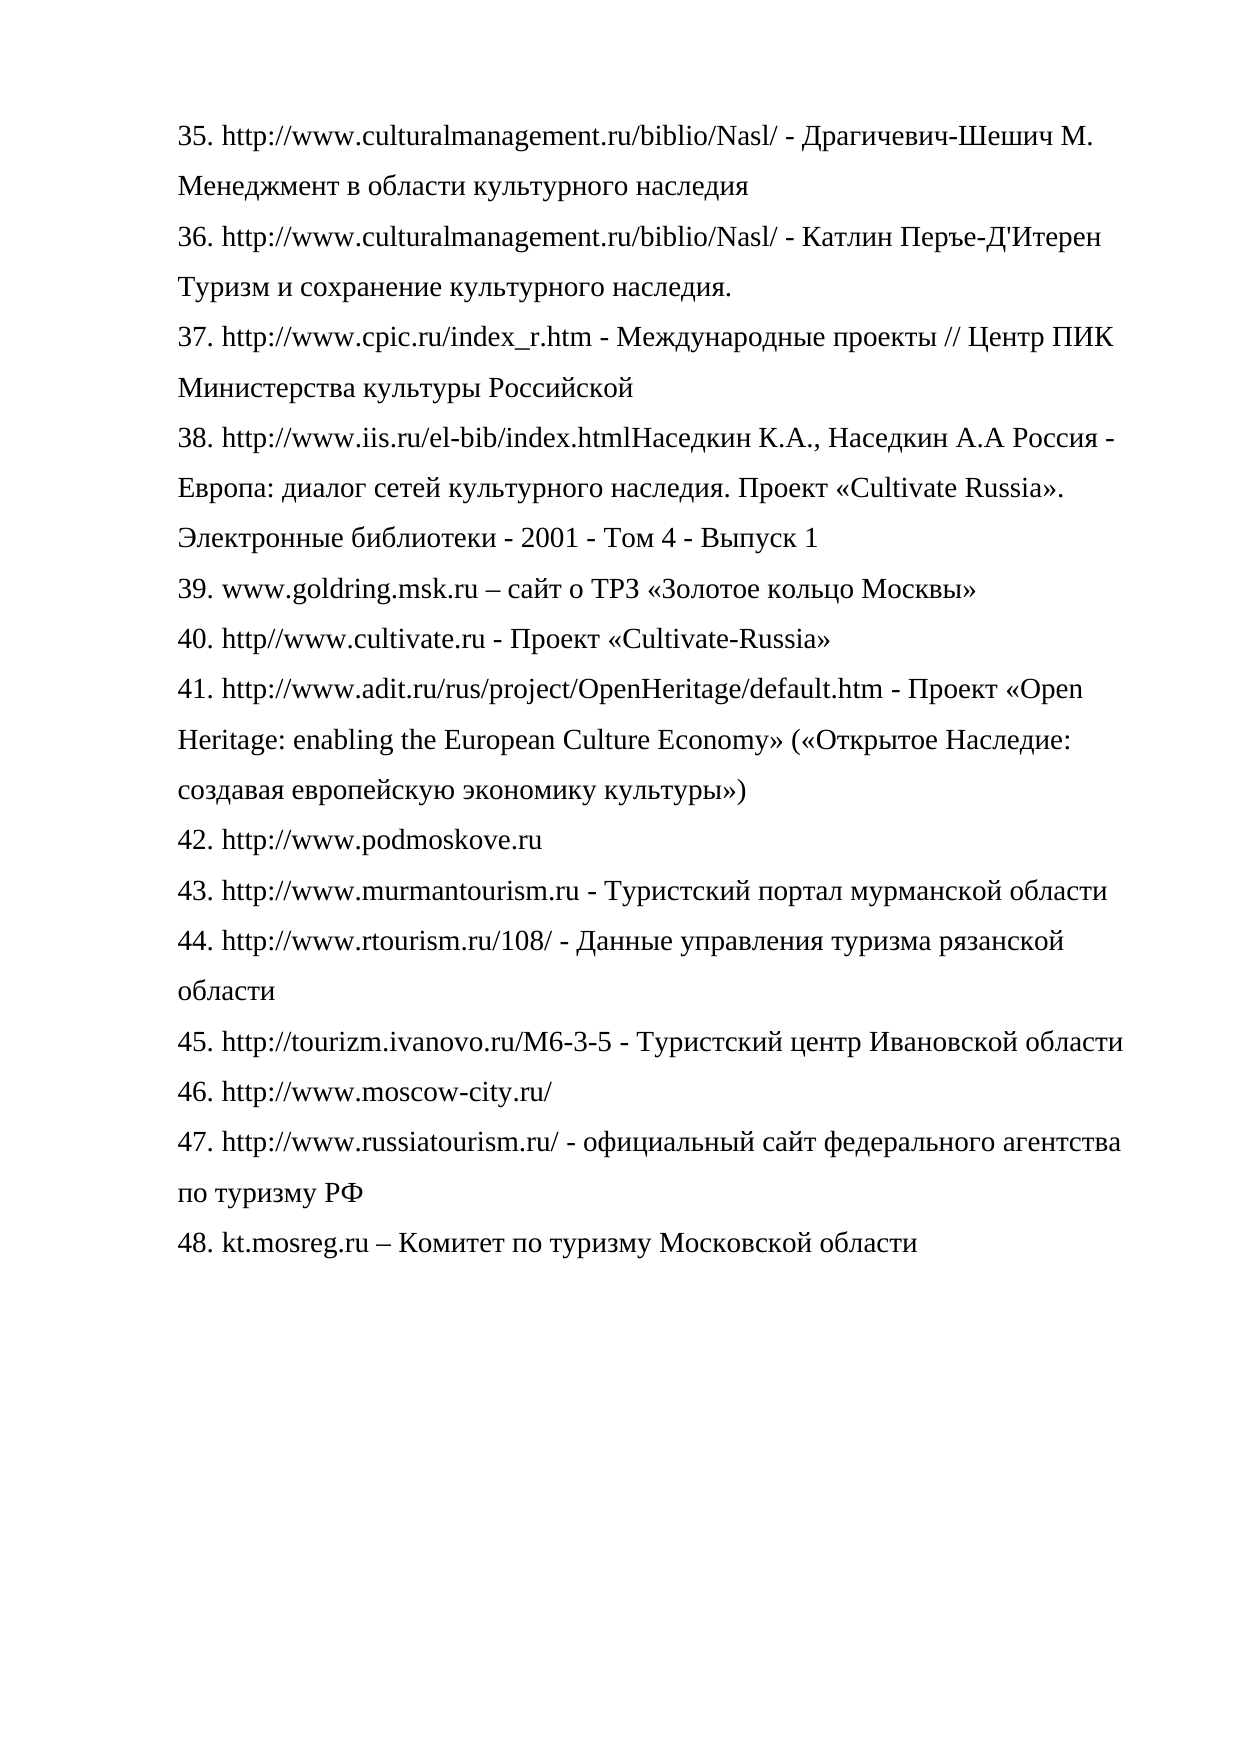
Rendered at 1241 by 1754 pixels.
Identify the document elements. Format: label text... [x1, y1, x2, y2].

list www.goldring.msk.ru – сайт о ТРЗ «Золотое кольцо Москвы» [177, 571, 1152, 604]
list http://www.culturalmanagement.ru/biblio/Nasl/ - Катлин Перъе-Д'Итерен Туризм и сохранение культурного наследия. [177, 219, 1152, 303]
list http://www.adit.ru/rus/project/OpenHeritage/default.htm - Проект «Open Heritage: enabling the European Culture Economy» («Открытое Наследие: создавая европейскую экономику культуры») [177, 672, 1152, 806]
list http//www.cultivate.ru - Проект «Cultivate-Russia» [177, 621, 1152, 655]
list http://www.culturalmanagement.ru/biblio/Nasl/ - Драгичевич-Шешич М. Менеджмент в области культурного наследия [177, 118, 1152, 202]
list http://www.cpic.ru/index_r.htm - Международные проекты // Центр ПИК Министерства культуры Российской [177, 319, 1152, 403]
list http://www.rtourism.ru/108/ - Данные управления туризма рязанской области [177, 923, 1152, 1007]
list kt.mosreg.ru – Комитет по туризму Московской области [177, 1225, 1152, 1258]
list http://www.iis.ru/el-bib/index.htmlНаседкин К.А., Наседкин А.А Россия - Европа: диалог сетей культурного наследия. Проект «Cultivate Russia». Электронные библиотеки - 2001 - Том 4 - Выпуск 1 [177, 420, 1152, 554]
list http://www.russiatourism.ru/ - официальный сайт федерального агентства по туризму РФ [177, 1124, 1152, 1208]
list http://www.murmantourism.ru - Туристский портал мурманской области [177, 873, 1152, 906]
list http://www.moscow-city.ru/ [177, 1074, 1152, 1108]
list http://tourizm.ivanovo.ru/M6-3-5 - Туристский центр Ивановской области [177, 1024, 1152, 1057]
list http://www.podmoskove.ru [177, 822, 1152, 856]
